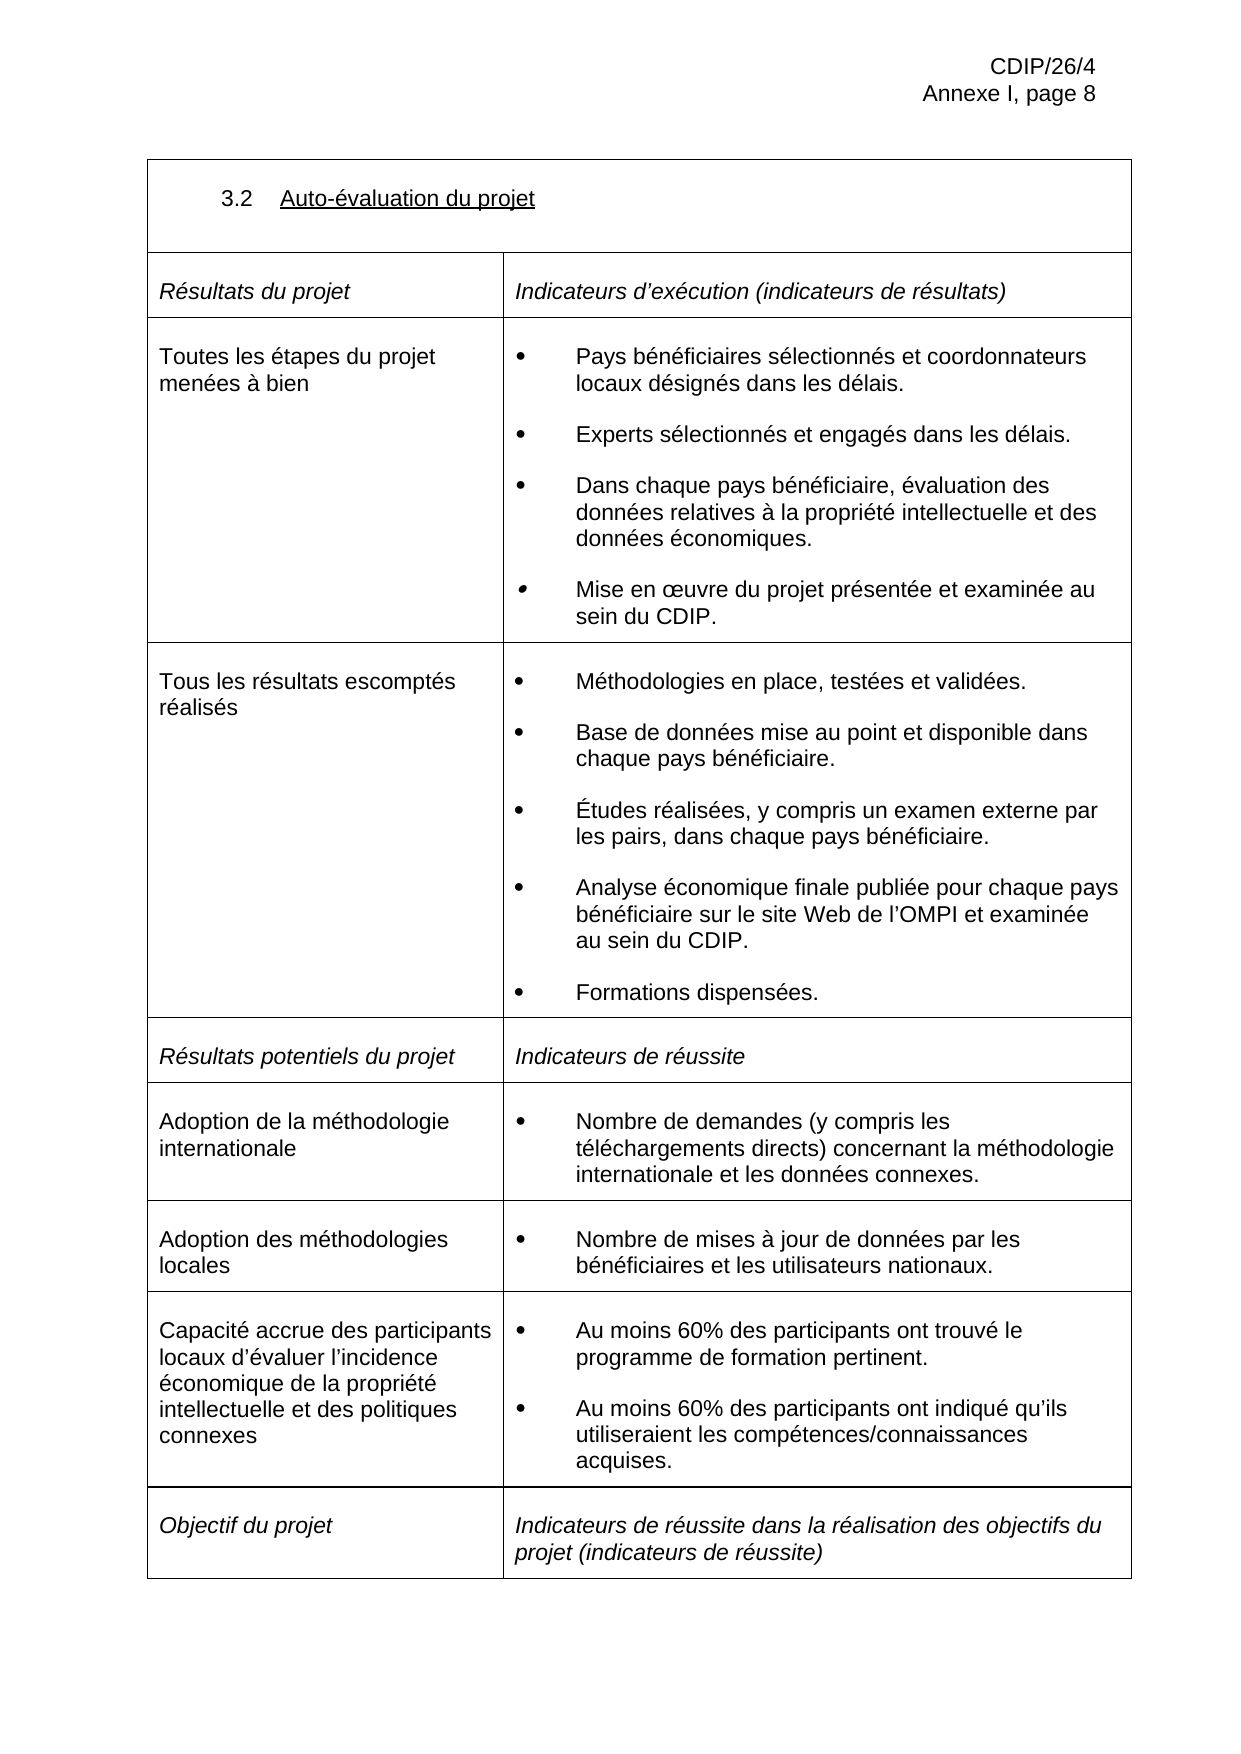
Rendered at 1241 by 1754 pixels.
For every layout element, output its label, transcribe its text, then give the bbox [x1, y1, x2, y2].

table_cell Objectif du projet [148, 1488, 503, 1578]
table_cell Résultats du projet [148, 253, 503, 317]
table_cell Nombre de mises à jour de données par les bénéficiaires et les utilisateurs nationaux. [504, 1201, 1131, 1291]
table_cell Indicateurs d’exécution (indicateurs de résultats) [504, 253, 1131, 317]
table_header Auto-évaluation du projet [148, 160, 1131, 252]
table_cell Adoption des méthodologies locales [148, 1201, 503, 1291]
table_cell Indicateurs de réussite dans la réalisation des objectifs du projet (indicateurs de réussite) [504, 1488, 1131, 1578]
table_cell Indicateurs de réussite [504, 1018, 1131, 1082]
table_cell Au moins 60% des participants ont trouvé le programme de formation pertinent. Au moins 60% des participants ont indiqué qu’ils utiliseraient les compétences/connaissances acquises. [504, 1292, 1131, 1486]
table_cell Résultats potentiels du projet [148, 1018, 503, 1082]
table_cell Tous les résultats escomptés réalisés [148, 643, 503, 1017]
table_cell Capacité accrue des participants locaux d’évaluer l’incidence économique de la propriété intellectuelle et des politiques connexes [148, 1292, 503, 1486]
table_cell Adoption de la méthodologie internationale [148, 1083, 503, 1200]
table_cell Pays bénéficiaires sélectionnés et coordonnateurs locaux désignés dans les délais. Experts sélectionnés et engagés dans les délais. Dans chaque pays bénéficiaire, évaluation des données relatives à la propriété intellectuelle et des données économiques. Mise en œuvre du projet présentée et examinée au sein du CDIP. [504, 318, 1131, 642]
table_cell Nombre de demandes (y compris les téléchargements directs) concernant la méthodologie internationale et les données connexes. [504, 1083, 1131, 1200]
table_cell Méthodologies en place, testées et validées. Base de données mise au point et disponible dans chaque pays bénéficiaire. Études réalisées, y compris un examen externe par les pairs, dans chaque pays bénéficiaire. Analyse économique finale publiée pour chaque pays bénéficiaire sur le site Web de l’OMPI et examinée au sein du CDIP. Formations dispensées. [504, 643, 1131, 1017]
table_cell Toutes les étapes du projet menées à bien [148, 318, 503, 642]
